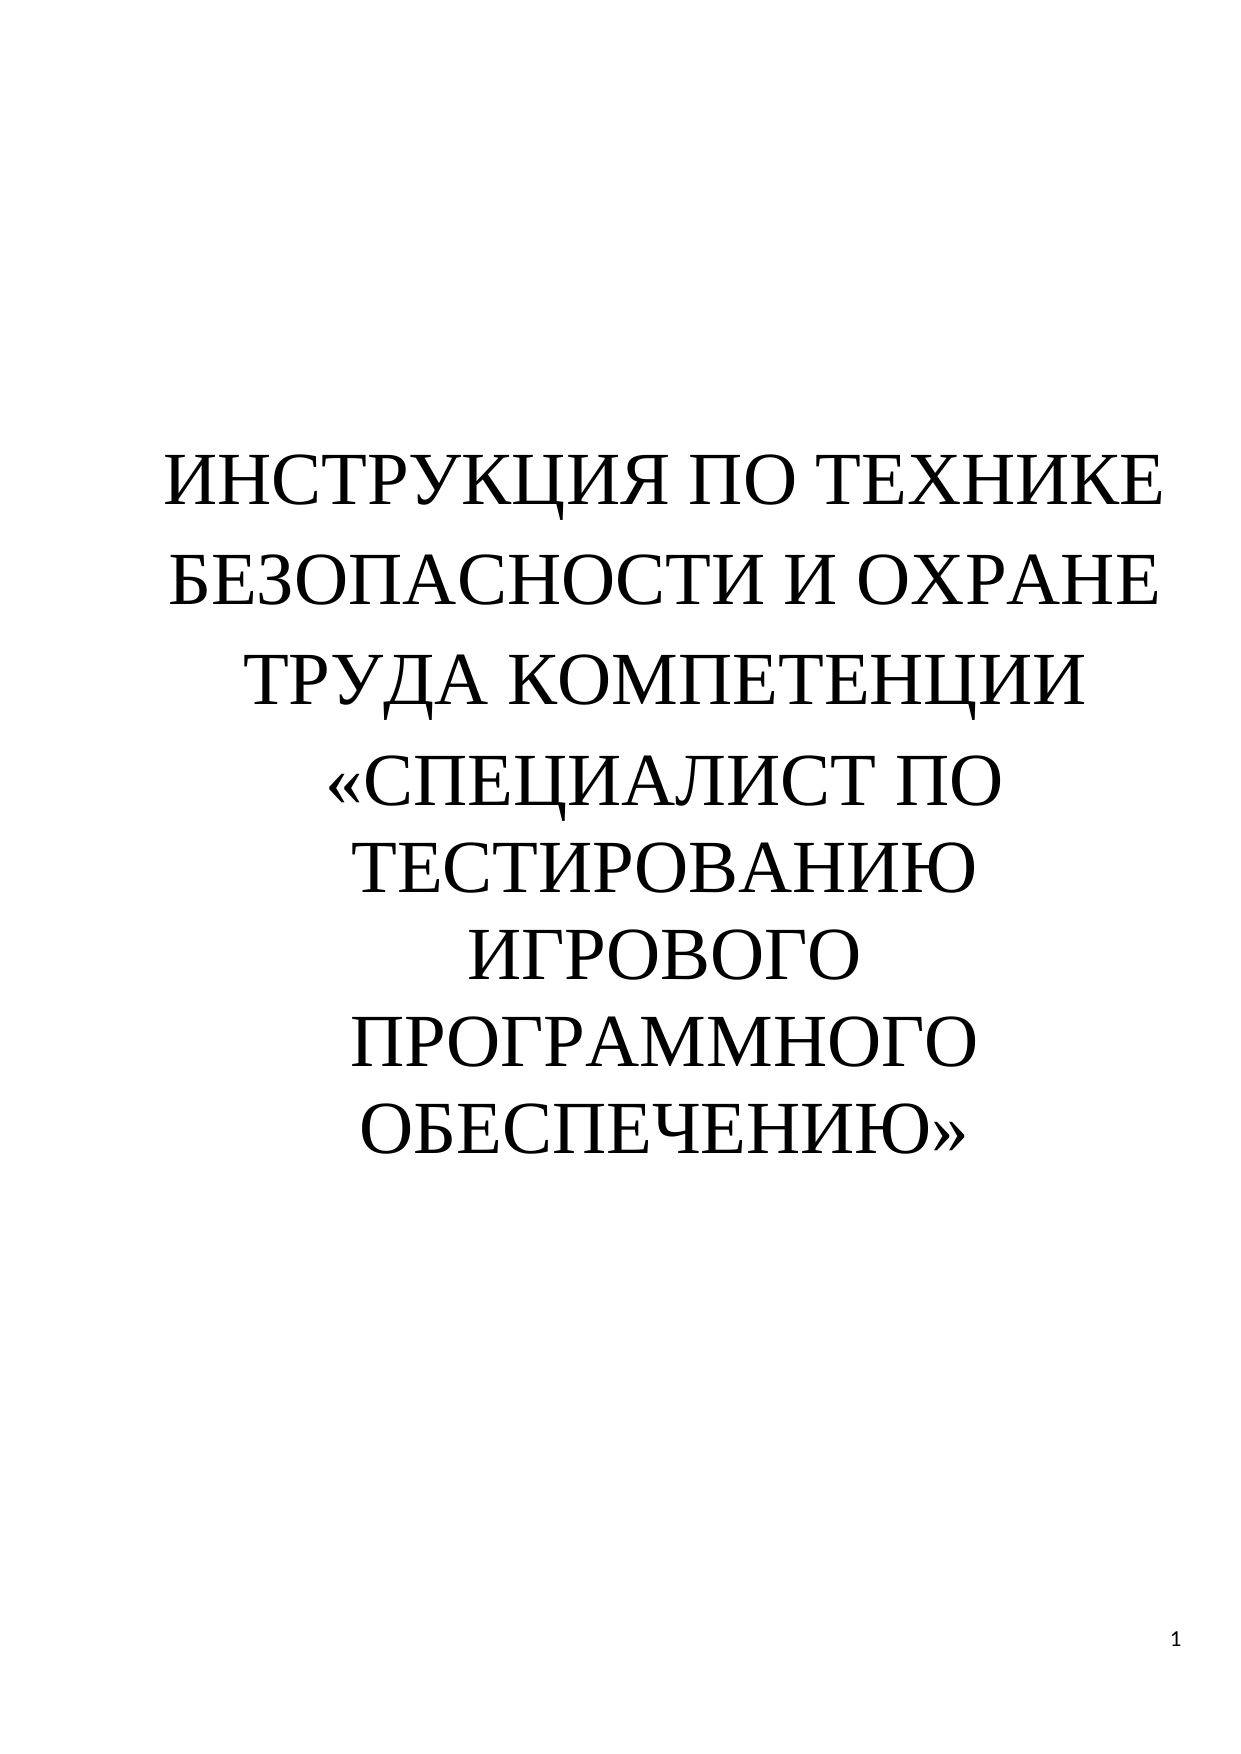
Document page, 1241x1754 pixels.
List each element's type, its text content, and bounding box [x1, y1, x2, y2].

text «СПЕЦИАЛИСТ ПО ТЕСТИРОВАНИЮ ИГРОВОГО ПРОГРАММНОГО ОБЕСПЕЧЕНИЮ» [148, 734, 1181, 1169]
text ИНСТРУКЦИЯ ПО ТЕХНИКЕ БЕЗОПАСНОСТИ И ОХРАНЕ ТРУДА КОМПЕТЕНЦИИ [147, 434, 1181, 721]
